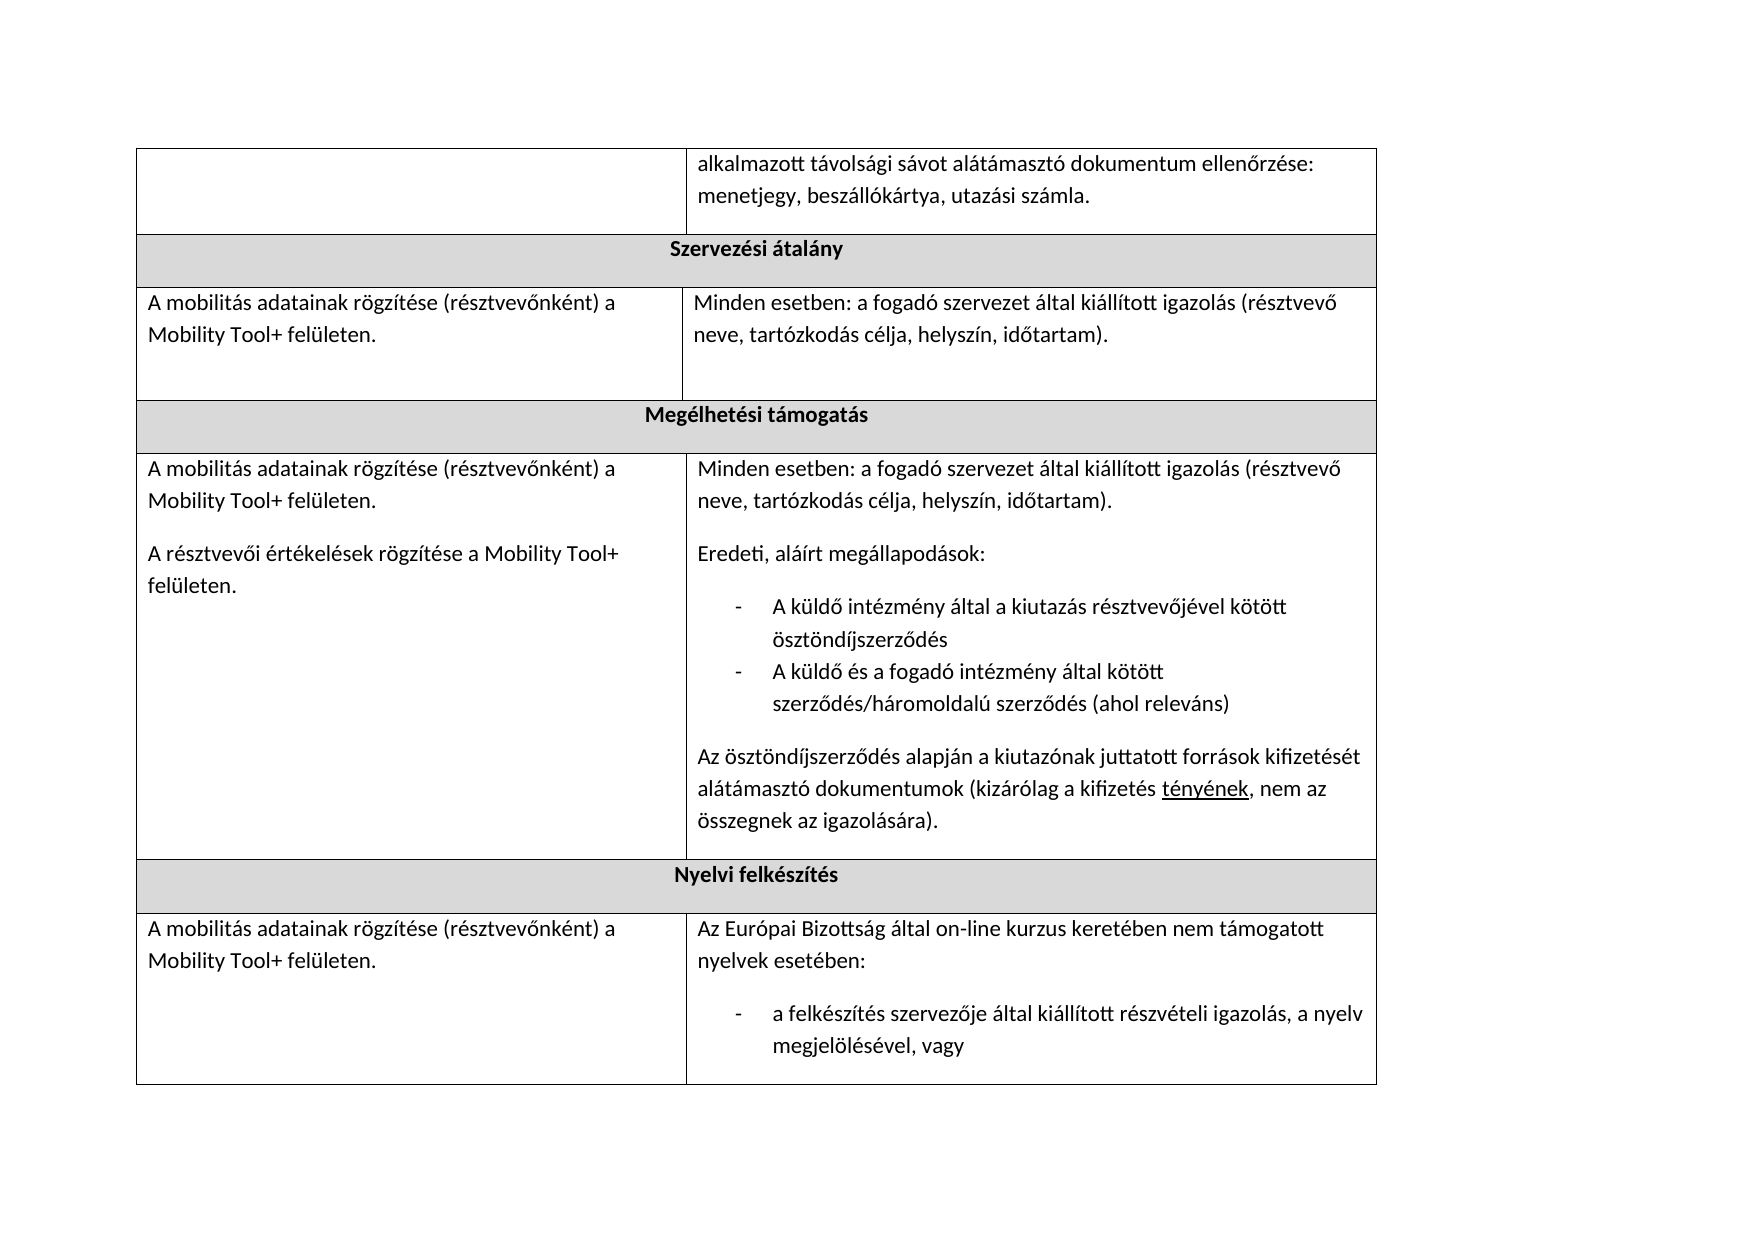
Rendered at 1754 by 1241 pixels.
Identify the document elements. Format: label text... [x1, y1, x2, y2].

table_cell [137, 149, 686, 233]
table_cell A mobilitás adatainak rögzítése (résztvevőnként) a Mobility Tool+ felületen. [137, 288, 682, 399]
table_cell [687, 914, 1376, 1084]
table_cell Megélhetési támogatás [137, 401, 1376, 453]
table_cell Minden esetben: a fogadó szervezet által kiállított igazolás (résztvevő neve, tartózkodás célja, helyszín, időtartam). [683, 288, 1376, 399]
table_cell Minden esetben: a fogadó szervezet által kiállított igazolás (résztvevő neve, tartózkodás célja, helyszín, időtartam). Eredeti, aláírt megállapodások: A küldő intézmény által a kiutazás résztvevőjével kötött ösztöndíjszerződés A küldő és a fogadó intézmény által kötött szerződés/háromoldalú szerződés (ahol releváns) Az ösztöndíjszerződés alapján a kiutazónak juttatott források kifizetését alátámasztó dokumentumok (kizárólag a kifizetés tényének, nem az összegnek az igazolására). [687, 454, 1376, 859]
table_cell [687, 149, 1376, 233]
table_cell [137, 914, 686, 1084]
table_cell A mobilitás adatainak rögzítése (résztvevőnként) a Mobility Tool+ felületen. A résztvevői értékelések rögzítése a Mobility Tool+ felületen. [137, 454, 686, 859]
table_cell Szervezési átalány [137, 235, 1376, 287]
table_cell Nyelvi felkészítés [137, 860, 1376, 913]
